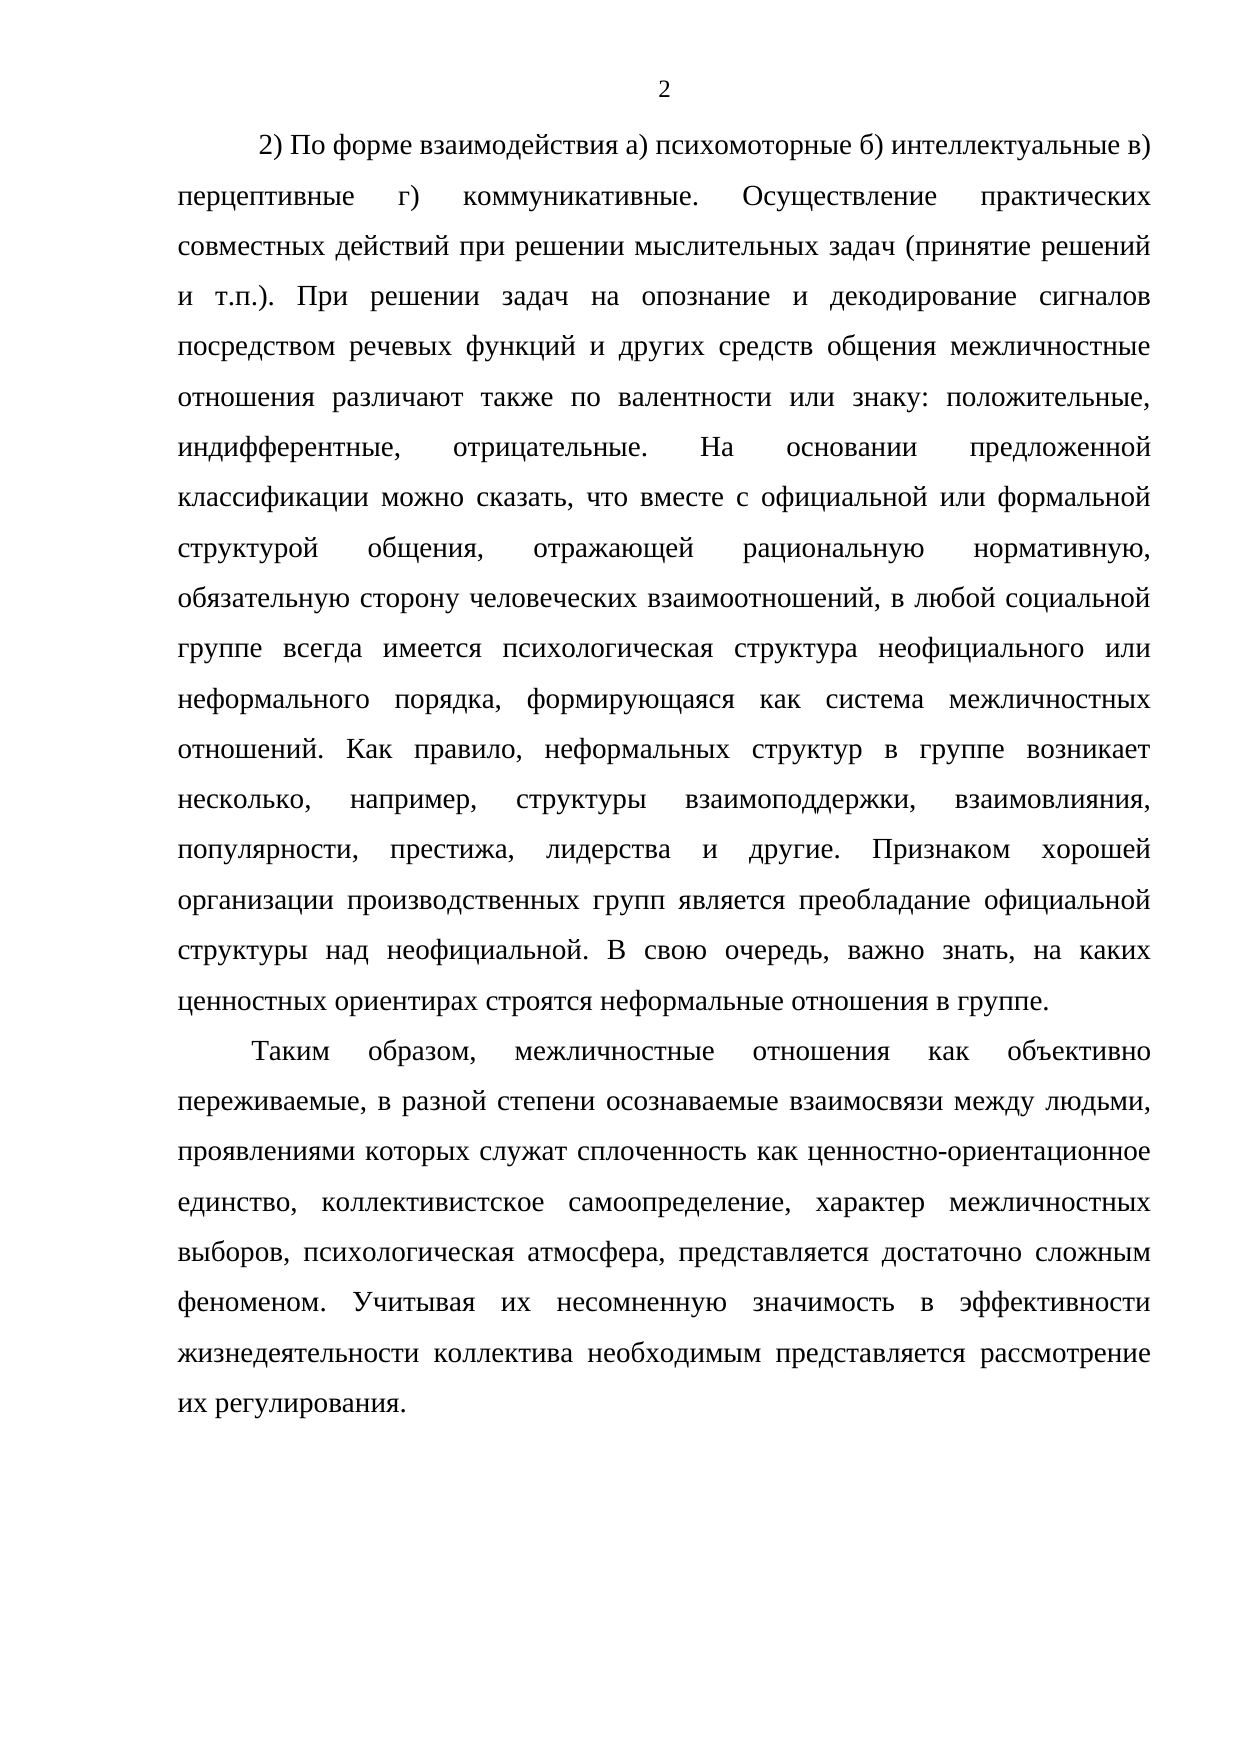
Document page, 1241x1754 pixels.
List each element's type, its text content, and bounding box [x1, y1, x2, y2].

text Таким образом, межличностные отношения как объективно переживаемые, в разной степени осознаваемые взаимосвязи между людьми, проявлениями которых служат сплоченность как ценностно-ориентационное единство, коллективистское самоопределение, характер межличностных выборов, психологическая атмосфера, представляется достаточно сложным феноменом. Учитывая их несомненную значимость в эффективности жизнедеятельности коллектива необходимым представляется рассмотрение их регулирования. [177, 1033, 1152, 1419]
text 2) По форме взаимодействия а) психомоторные б) интеллектуальные в) перцептивные г) коммуникативные. Осуществление практических совместных действий при решении мыслительных задач (принятие решений и т.п.). При решении задач на опознание и декодирование сигналов посредством речевых функций и других средств общения межличностные отношения различают также по валентности или знаку: положительные, индифферентные, отрицательные. На основании предложенной классификации можно сказать, что вместе с официальной или формальной структурой общения, отражающей рациональную нормативную, обязательную сторону человеческих взаимоотношений, в любой социальной группе всегда имеется психологическая структура неофициального или неформального порядка, формирующаяся как система межличностных отношений. Как правило, неформальных структур в группе возникает несколько, например, структуры взаимоподдержки, взаимовлияния, популярности, престижа, лидерства и другие. Признаком хорошей организации производственных групп является преобладание официальной структуры над неофициальной. В свою очередь, важно знать, на каких ценностных ориентирах строятся неформальные отношения в группе. [177, 127, 1152, 1016]
